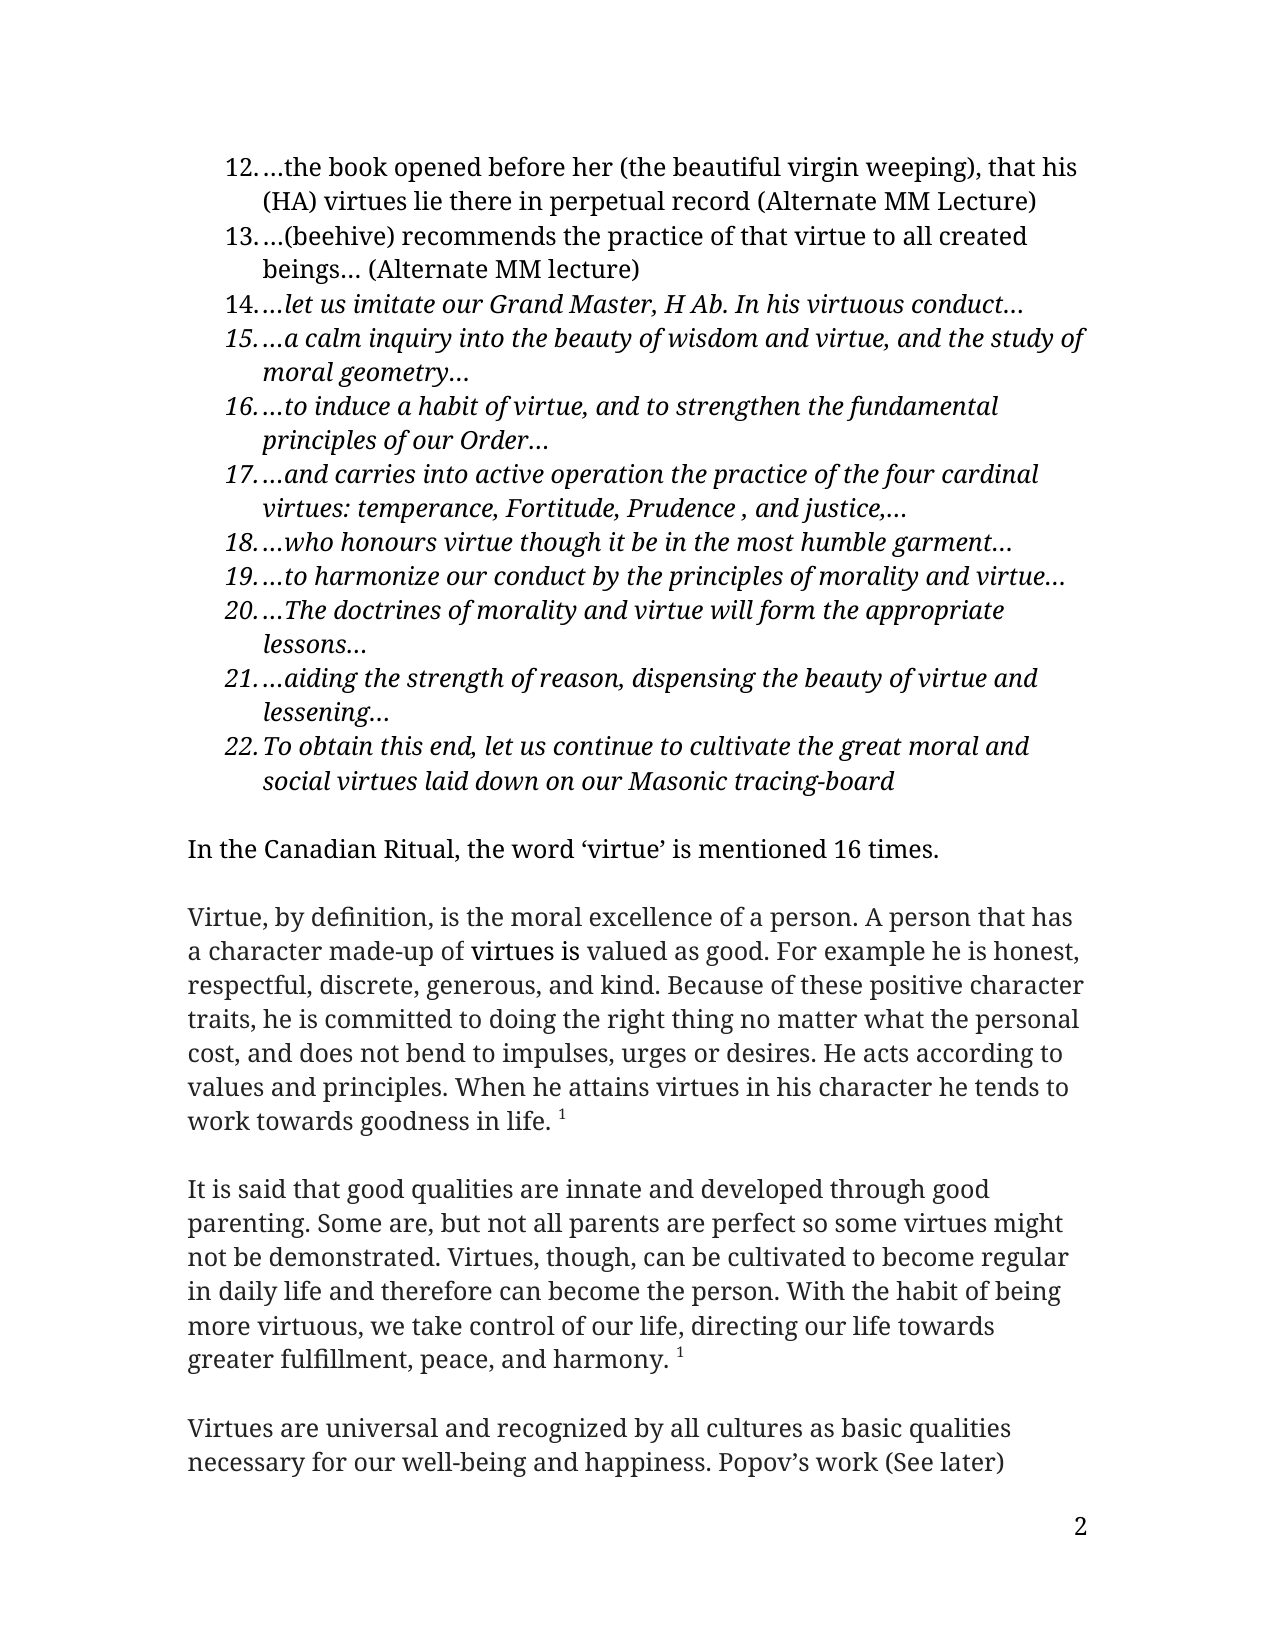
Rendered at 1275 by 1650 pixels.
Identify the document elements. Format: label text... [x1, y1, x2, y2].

list …to harmonize our conduct by the principles of morality and virtue… [225, 559, 1087, 593]
list …let us imitate our Grand Master, H Ab. In his virtuous conduct… [225, 286, 1087, 320]
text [187, 1410, 1087, 1478]
list …The doctrines of morality and virtue will form the appropriate lessons… [225, 593, 1087, 661]
text In the Canadian Ritual, the word ‘virtue’ is mentioned 16 times. [187, 831, 1087, 865]
list …(beehive) recommends the practice of that virtue to all created beings… (Alternate MM lecture) [225, 218, 1087, 286]
list …the book opened before her (the beautiful virgin weeping), that his (HA) virtues lie there in perpetual record (Alternate MM Lecture) [225, 150, 1087, 218]
text It is said that good qualities are innate and developed through good parenting. Some are, but not all parents are perfect so some virtues might not be demonstrated. Virtues, though, can be cultivated to become regular in daily life and therefore can become the person. With the habit of being more virtuous, we take control of our life, directing our life towards greater fulfillment, peace, and harmony. 1 [684, 1172, 1087, 1376]
list To obtain this end, let us continue to cultivate the great moral and social virtues laid down on our Masonic tracing-board [225, 729, 1087, 797]
list …and carries into active operation the practice of the four cardinal virtues: temperance, Fortitude, Prudence , and justice,… [225, 457, 1087, 525]
text Virtue, by definition, is the moral excellence of a person. A person that has a character made-up of virtues is valued as good. For example he is honest, respectful, discrete, generous, and kind. Because of these positive character traits, he is committed to doing the right thing no matter what the personal cost, and does not bend to impulses, urges or desires. He acts according to values and principles. When he attains virtues in his character he tends to work towards goodness in life. 1 [187, 899, 1087, 1138]
list …to induce a habit of virtue, and to strengthen the fundamental principles of our Order… [225, 388, 1087, 457]
list …who honours virtue though it be in the most humble garment… [225, 525, 1087, 559]
list …a calm inquiry into the beauty of wisdom and virtue, and the study of moral geometry… [225, 320, 1087, 388]
list …aiding the strength of reason, dispensing the beauty of virtue and lessening… [225, 661, 1087, 729]
